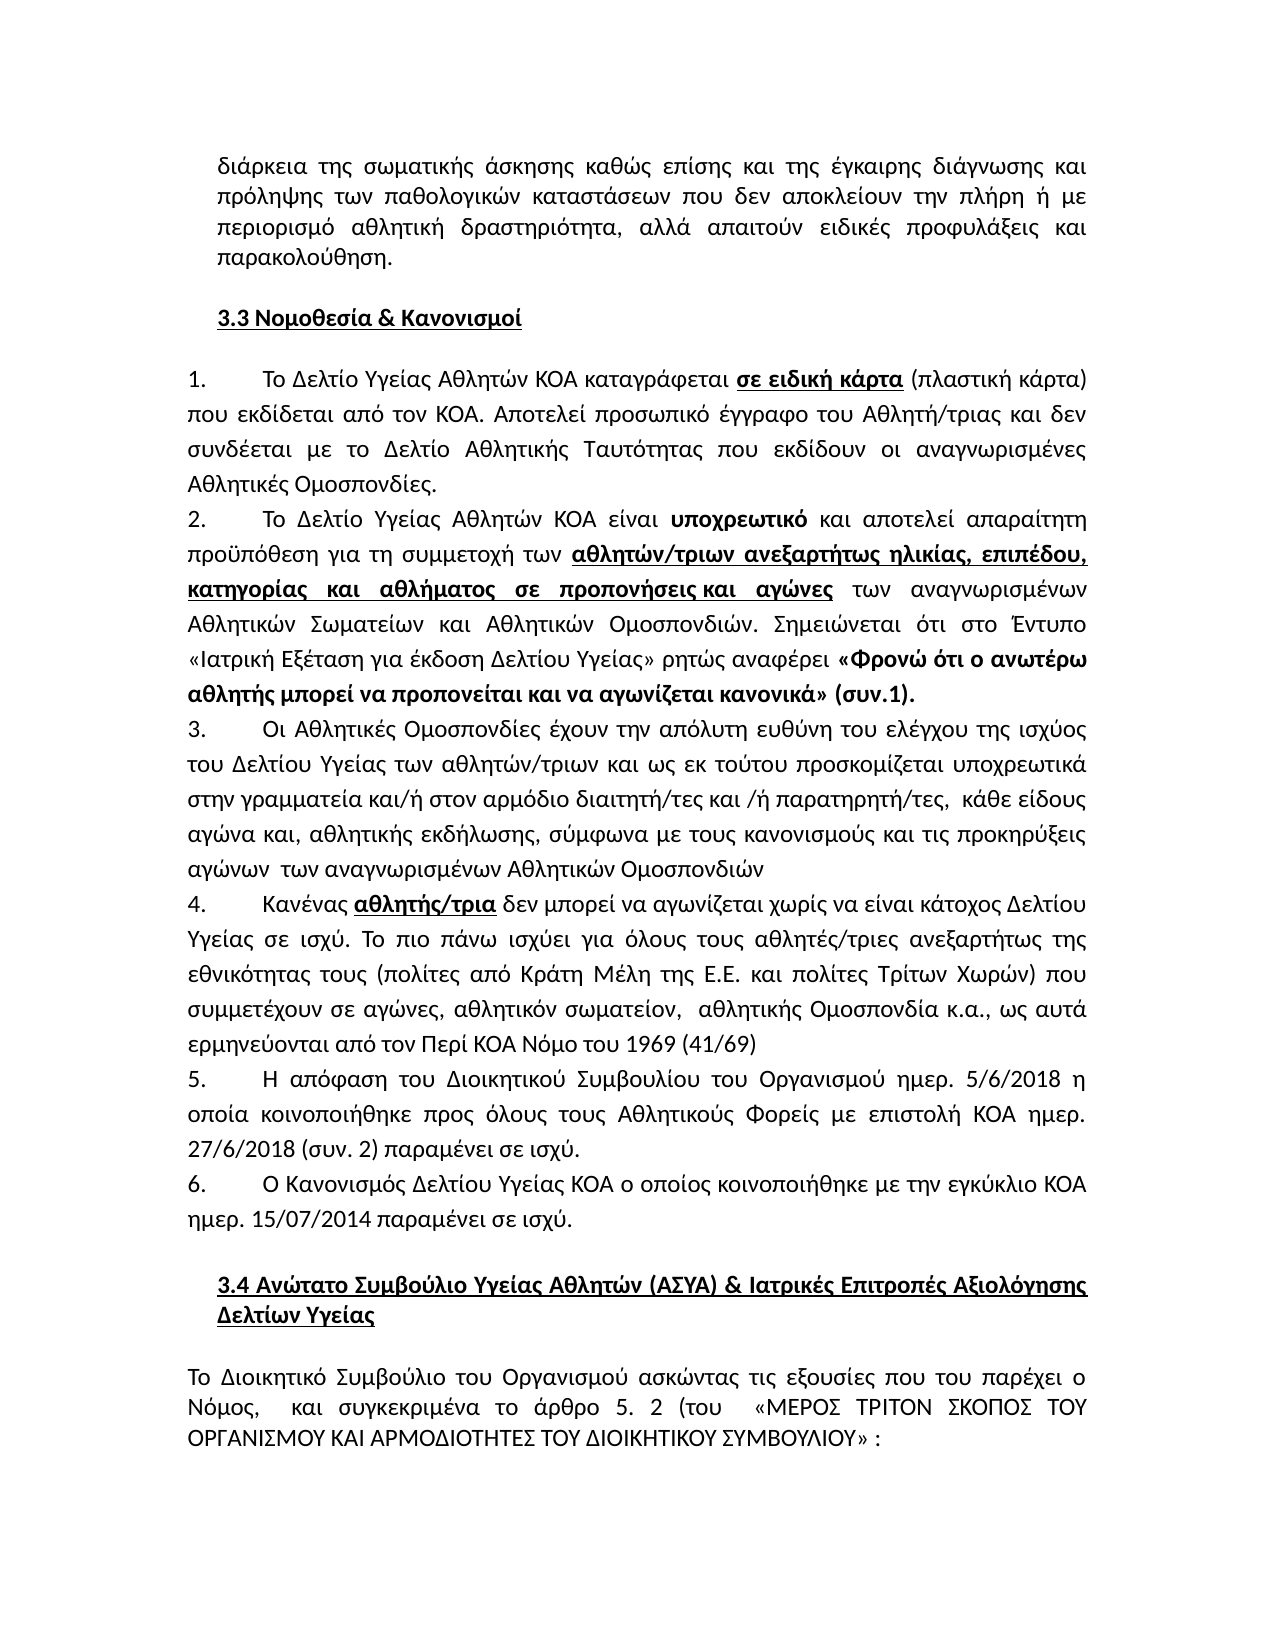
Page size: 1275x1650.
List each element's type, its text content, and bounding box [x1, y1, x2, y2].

list Ο Κανονισμός Δελτίου Υγείας ΚΟΑ ο οποίος κοινοποιήθηκε με την εγκύκλιο ΚΟΑ ημερ. 15/07/2014 παραμένει σε ισχύ. [187, 1169, 1087, 1234]
list Το Δελτίο Υγείας Αθλητών ΚΟΑ καταγράφεται σε ειδική κάρτα (πλαστική κάρτα) που εκδίδεται από τον ΚΟΑ. Αποτελεί προσωπικό έγγραφο του Αθλητή/τριας και δεν συνδέεται με το Δελτίο Αθλητικής Ταυτότητας που εκδίδουν οι αναγνωρισμένες Αθλητικές Ομοσπονδίες. [187, 364, 1087, 499]
text 3.3 Νομοθεσία & Κανονισμοί [217, 303, 1087, 333]
text 3.4 Ανώτατο Συμβούλιο Υγείας Αθλητών (ΑΣΥΑ) & Ιατρικές Επιτροπές Αξιολόγησης Δελτίων Υγείας [217, 1297, 1087, 1330]
text 3.4 Ανώτατο Συμβούλιο Υγείας Αθλητών (ΑΣΥΑ) & Ιατρικές Επιτροπές Αξιολόγησης Δελτίων Υγείας [217, 1269, 1087, 1295]
list Κανένας αθλητής/τρια δεν μπορεί να αγωνίζεται χωρίς να είναι κάτοχος Δελτίου Υγείας σε ισχύ. Το πιο πάνω ισχύει για όλους τους αθλητές/τριες ανεξαρτήτως της εθνικότητας τους (πολίτες από Κράτη Μέλη της Ε.Ε. και πολίτες Τρίτων Χωρών) που συμμετέχουν σε αγώνες, αθλητικόν σωματείον, αθλητικής Ομοσπονδία κ.α., ως αυτά ερμηνεύονται από τον Περί ΚΟΑ Νόμο του 1969 (41/69) [187, 889, 1087, 1059]
list Η απόφαση του Διοικητικού Συμβουλίου του Οργανισμού ημερ. 5/6/2018 η οποία κοινοποιήθηκε προς όλους τους Αθλητικούς Φορείς με επιστολή ΚΟΑ ημερ. 27/6/2018 (συν. 2) παραμένει σε ισχύ. [187, 1064, 1087, 1164]
list Το Διοικητικό Συμβούλιο του Οργανισμού ασκώντας τις εξουσίες που του παρέχει ο Νόμος, και συγκεκριμένα το άρθρο 5. 2 (του «ΜΕΡΟΣ ΤΡΙΤΟΝ ΣΚΟΠΟΣ ΤΟΥ ΟΡΓΑΝΙΣΜΟΥ ΚΑΙ ΑΡΜΟΔΙΟΤΗΤΕΣ ΤΟΥ ΔΙΟΙΚΗΤΙΚΟΥ ΣΥΜΒΟΥΛΙΟΥ» : [187, 1361, 1087, 1452]
list Το Δελτίο Υγείας Αθλητών ΚΟΑ είναι υποχρεωτικό και αποτελεί απαραίτητη προϋπόθεση για τη συμμετοχή των αθλητών/τριων ανεξαρτήτως ηλικίας, επιπέδου, κατηγορίας και αθλήματος σε προπονήσεις και αγώνες των αναγνωρισμένων Αθλητικών Σωματείων και Αθλητικών Ομοσπονδιών. Σημειώνεται ότι στο Έντυπο «Ιατρική Εξέταση για έκδοση Δελτίου Υγείας» ρητώς αναφέρει «Φρονώ ότι ο ανωτέρω αθλητής μπορεί να προπονείται και να αγωνίζεται κανονικά» (συν.1). [187, 504, 1087, 709]
list Οι Αθλητικές Ομοσπονδίες έχουν την απόλυτη ευθύνη του ελέγχου της ισχύος του Δελτίου Υγείας των αθλητών/τριων και ως εκ τούτου προσκομίζεται υποχρεωτικά στην γραμματεία και/ή στον αρμόδιο διαιτητή/τες και /ή παρατηρητή/τες, κάθε είδους αγώνα και, αθλητικής εκδήλωσης, σύμφωνα με τους κανονισμούς και τις προκηρύξεις αγώνων των αναγνωρισμένων Αθλητικών Ομοσπονδιών [187, 714, 1087, 884]
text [217, 150, 1087, 272]
